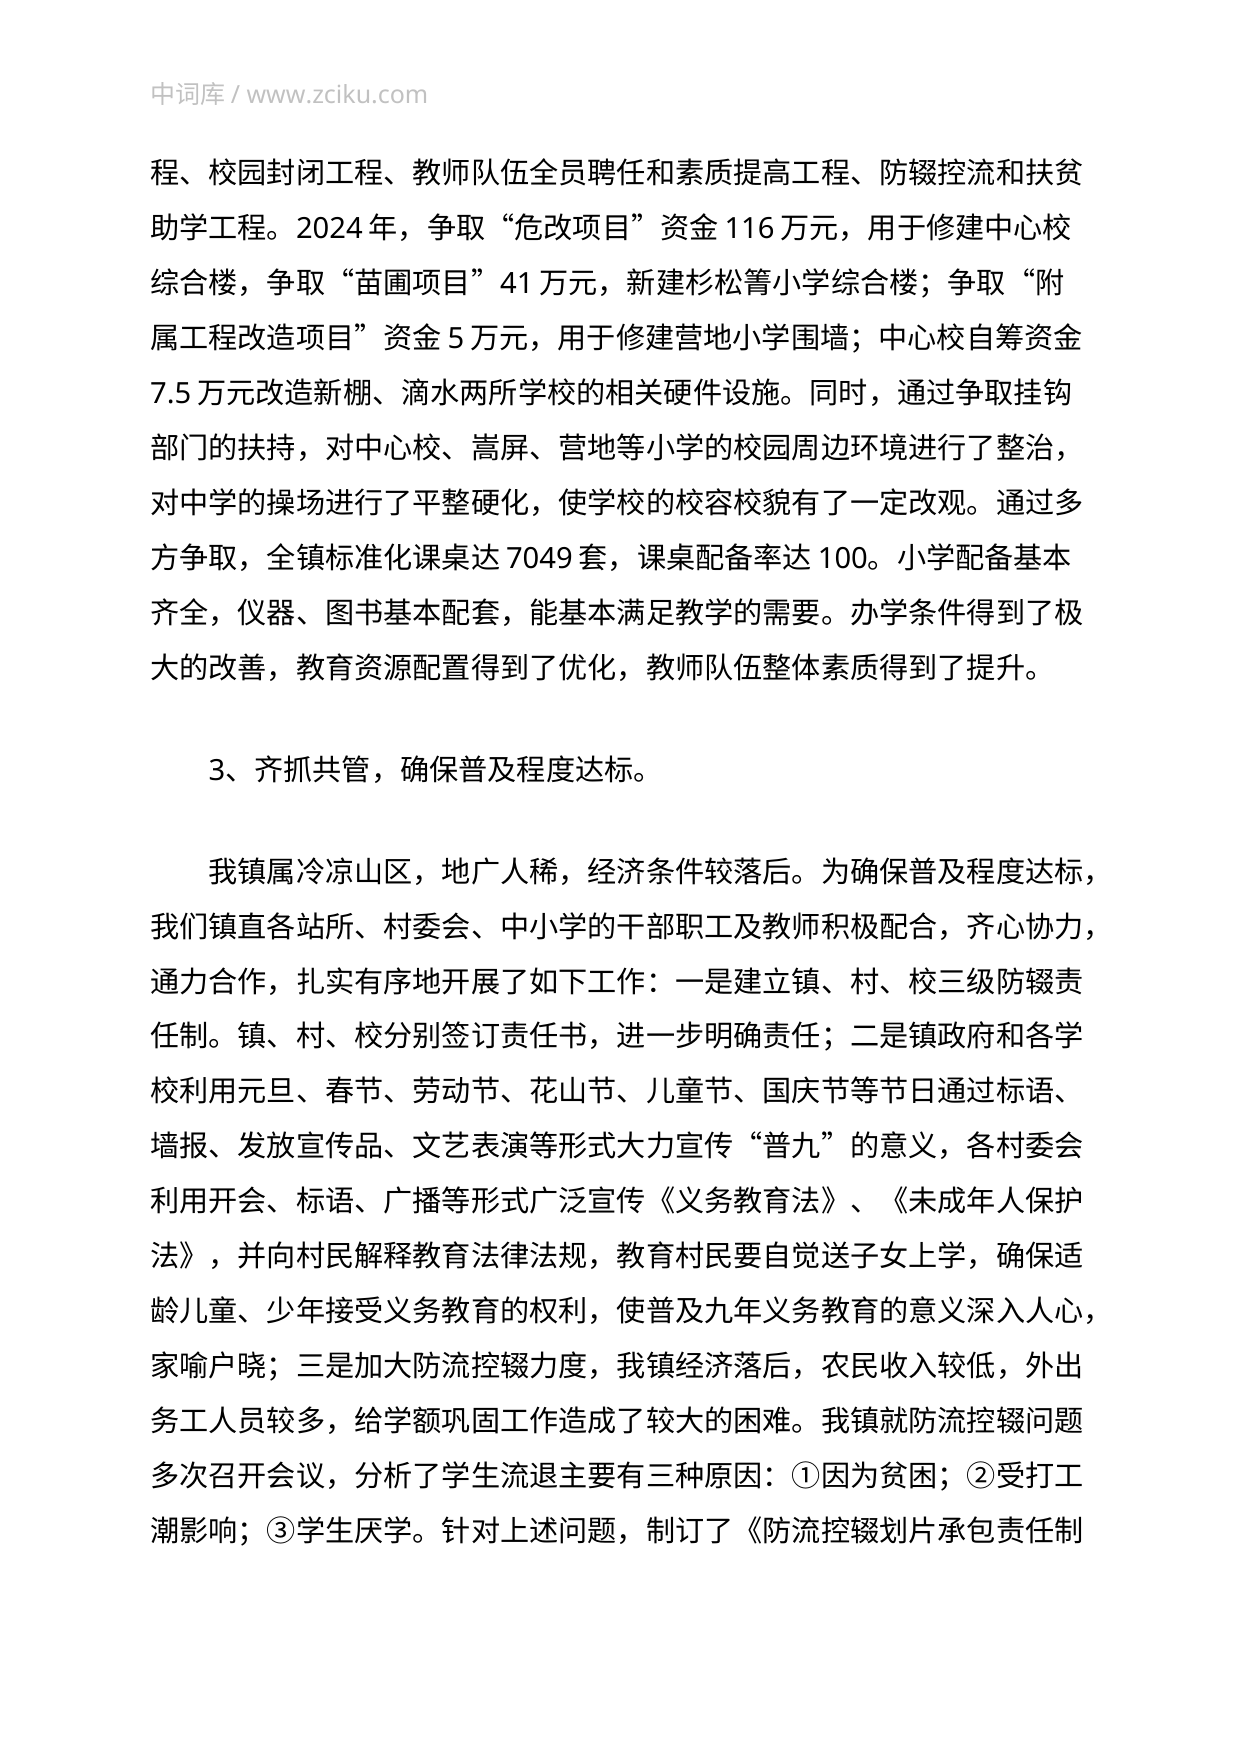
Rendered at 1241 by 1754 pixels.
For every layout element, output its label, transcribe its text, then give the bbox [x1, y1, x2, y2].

text 3、齐抓共管，确保普及程度达标。 [150, 746, 1090, 789]
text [150, 150, 1090, 687]
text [150, 848, 1090, 1549]
